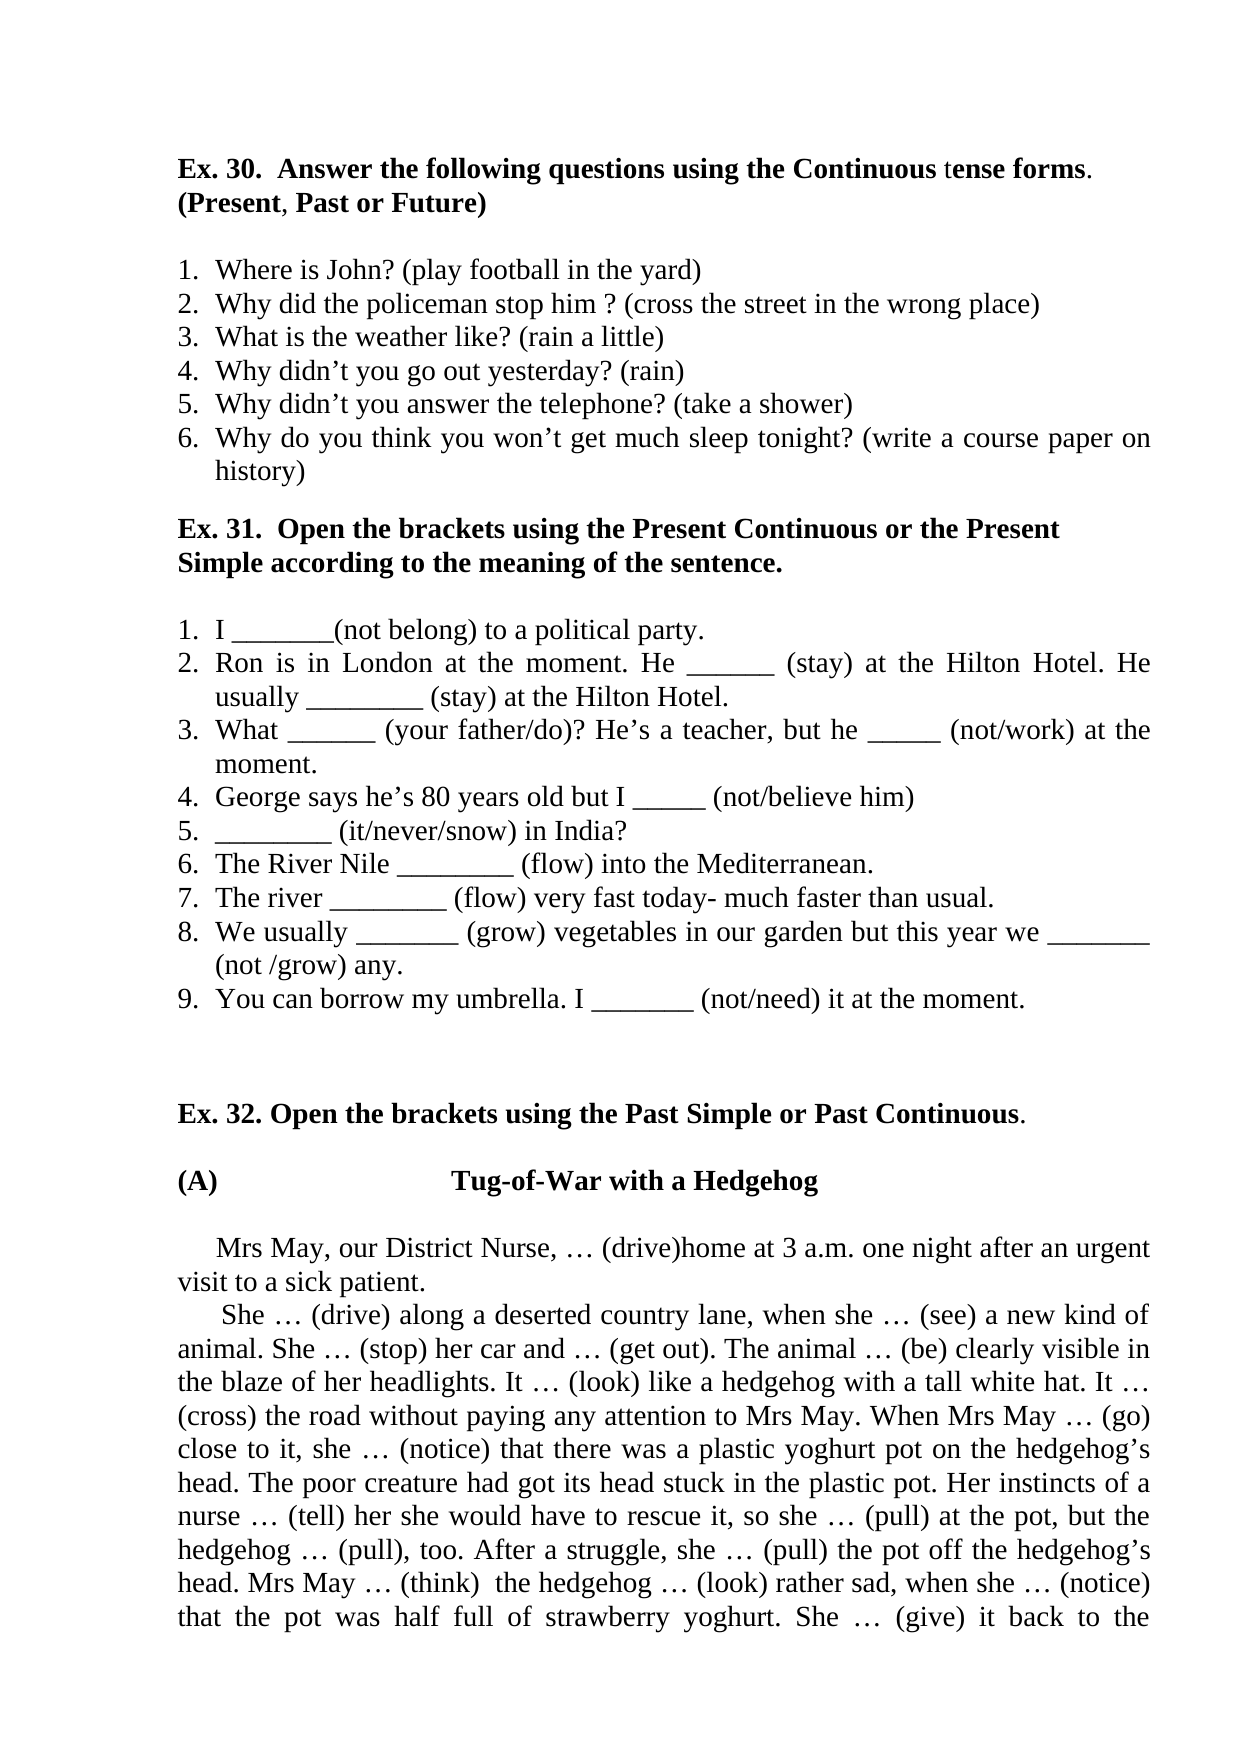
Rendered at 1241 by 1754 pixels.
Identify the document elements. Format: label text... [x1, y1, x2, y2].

text Ex. 31. Open the brackets using the Present Continuous or the Present Simple according to the meaning of the sentence. [177, 511, 1152, 578]
list ________ (it/never/snow) in India? [177, 813, 1152, 847]
list We usually _______ (grow) vegetables in our garden but this year we _______ (not /grow) any. [177, 914, 1152, 981]
list I _______(not belong) to a political party. [177, 612, 1152, 645]
list Where is John? (play football in the yard) [177, 252, 1152, 286]
text (A) Tug-of-War with a Hedgehog [177, 1163, 1152, 1197]
list The River Nile ________ (flow) into the Mediterranean. [177, 847, 1152, 880]
list Ron is in London at the moment. He ______ (stay) at the Hilton Hotel. He usually ________ (stay) at the Hilton Hotel. [177, 645, 1152, 712]
list George says he’s 80 years old but I _____ (not/believe him) [177, 779, 1152, 813]
list Why didn’t you answer the telephone? (take a shower) [177, 386, 1152, 420]
text Ex. 32. Open the brackets using the Past Simple or Past Continuous. [177, 1096, 1152, 1129]
list What is the weather like? (rain a little) [177, 319, 1152, 353]
list You can borrow my umbrella. I _______ (not/need) it at the moment. [177, 981, 1152, 1014]
text Mrs May, our District Nurse, … (drive)home at 3 a.m. one night after an urgent visit to a sick patient. [177, 1230, 1152, 1297]
list Why didn’t you go out yesterday? (rain) [177, 353, 1152, 386]
text Ex. 30. Answer the following questions using the Continuous tense forms. (Present, Past or Future) [177, 152, 1152, 219]
list Why do you think you won’t get much sleep tonight? (write a course paper on history) [177, 420, 1152, 487]
list What ______ (your father/do)? He’s a teacher, but he _____ (not/work) at the moment. [177, 712, 1152, 779]
list The river ________ (flow) very fast today- much faster than usual. [177, 880, 1152, 914]
list Why did the policeman stop him ? (cross the street in the wrong place) [177, 286, 1152, 319]
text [177, 1297, 1152, 1633]
